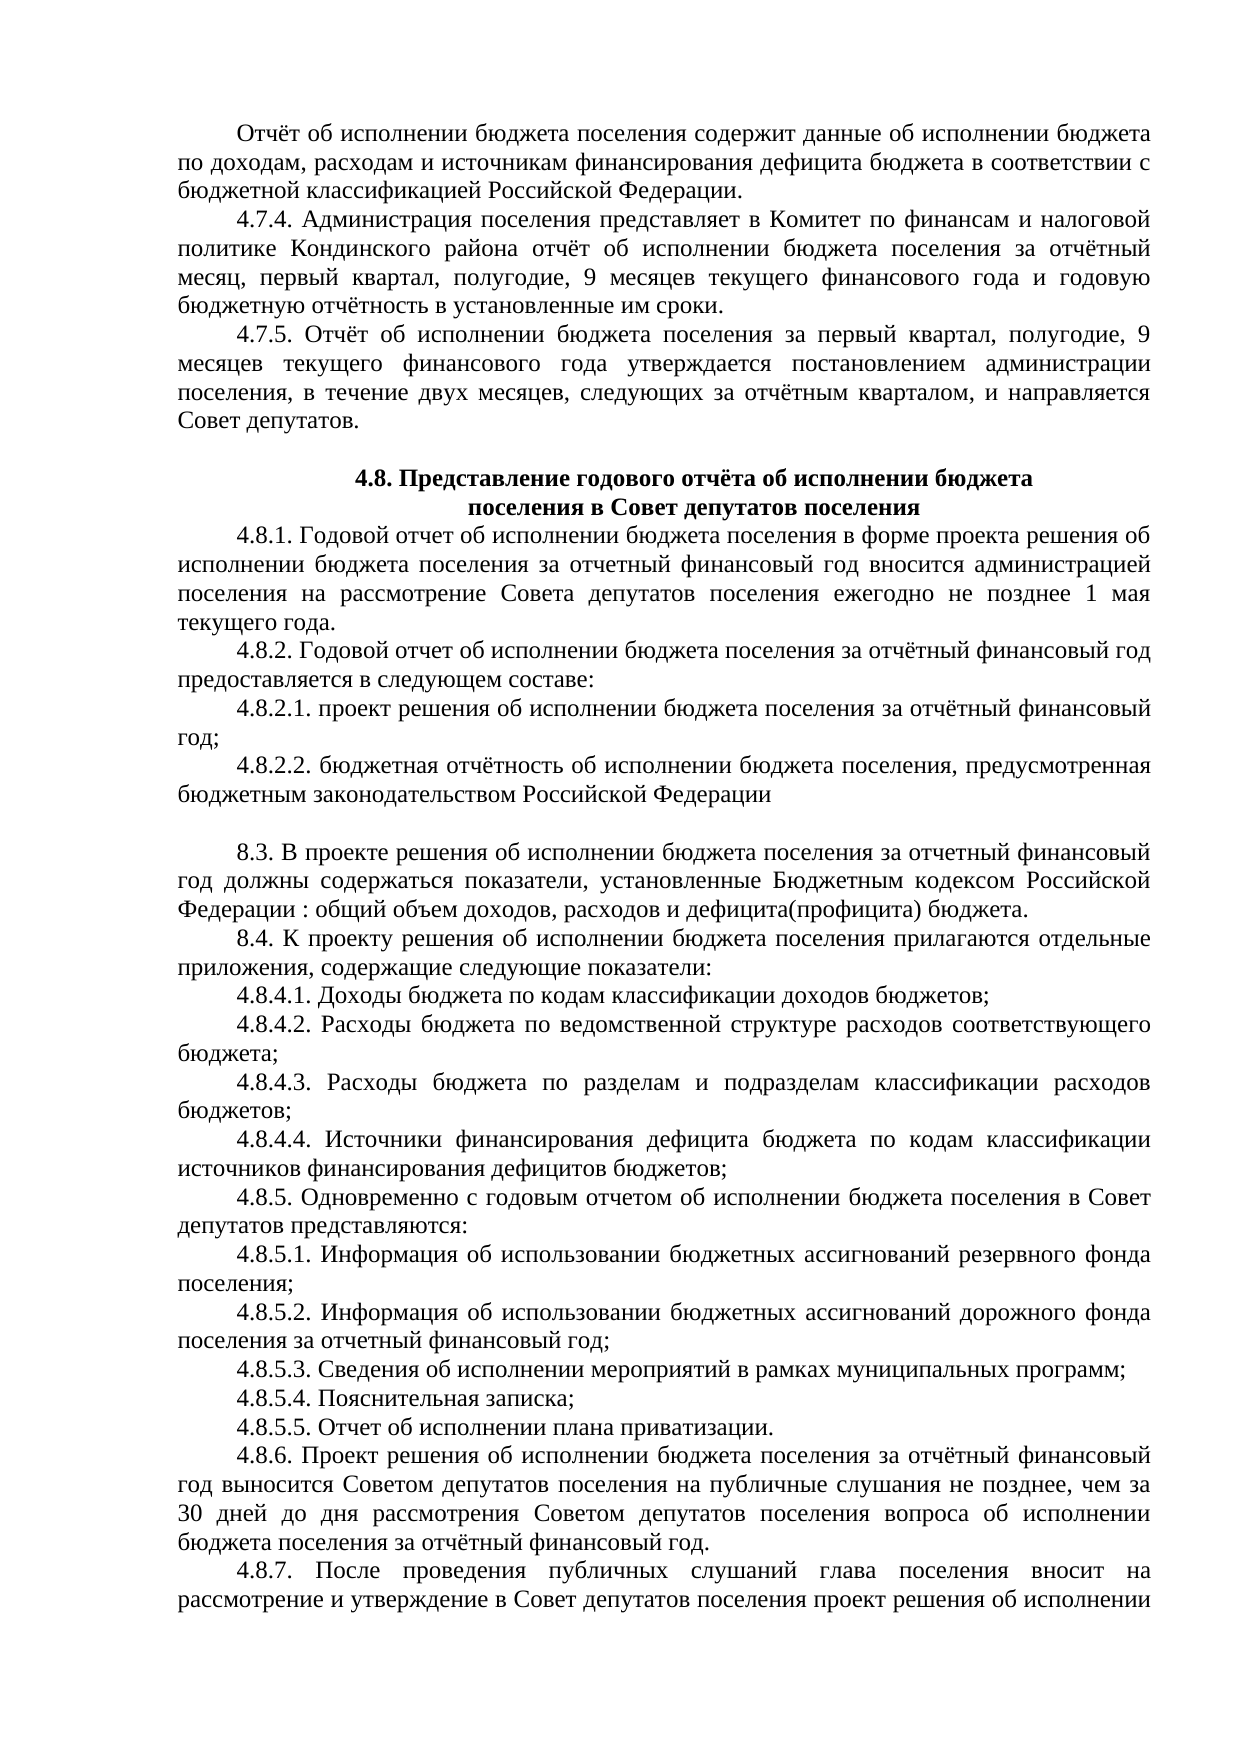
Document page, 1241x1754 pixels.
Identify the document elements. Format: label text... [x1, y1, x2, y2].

text 4.7.4. Администрация поселения представляет в Комитет по финансам и налоговой политике Кондинского района отчёт об исполнении бюджета поселения за отчётный месяц, первый квартал, полугодие, 9 месяцев текущего финансового года и годовую бюджетную отчётность в установленные им сроки. [177, 204, 1152, 319]
text 4.8.5.3. Сведения об исполнении мероприятий в рамках муниципальных программ; [177, 1354, 1152, 1383]
text 4.8.5.2. Информация об использовании бюджетных ассигнований дорожного фонда поселения за отчетный финансовый год; [177, 1297, 1152, 1354]
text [177, 1556, 1152, 1613]
text Отчёт об исполнении бюджета поселения содержит данные об исполнении бюджета по доходам, расходам и источникам финансирования дефицита бюджета в соответствии с бюджетной классификацией Российской Федерации. [177, 118, 1152, 204]
text 4.8. Представление годового отчёта об исполнении бюджета [177, 463, 1152, 492]
text 4.8.1. Годовой отчет об исполнении бюджета поселения в форме проекта решения об исполнении бюджета поселения за отчетный финансовый год вносится администрацией поселения на рассмотрение Совета депутатов поселения ежегодно не позднее 1 мая текущего года. [177, 521, 1152, 636]
text 4.8.4.2. Расходы бюджета по ведомственной структуре расходов соответствующего бюджета; [177, 1009, 1152, 1067]
text 4.8.5.1. Информация об использовании бюджетных ассигнований резервного фонда поселения; [177, 1239, 1152, 1297]
text 4.8.4.4. Источники финансирования дефицита бюджета по кодам классификации источников финансирования дефицитов бюджетов; [177, 1124, 1152, 1182]
text 4.8.2. Годовой отчет об исполнении бюджета поселения за отчётный финансовый год предоставляется в следующем составе: [177, 636, 1152, 693]
text 8.4. К проекту решения об исполнении бюджета поселения прилагаются отдельные приложения, содержащие следующие показатели: [177, 923, 1152, 981]
text 4.8.5.5. Отчет об исполнении плана приватизации. [177, 1412, 1152, 1441]
text 4.8.4.3. Расходы бюджета по разделам и подразделам классификации расходов бюджетов; [177, 1067, 1152, 1124]
text 4.8.2.1. проект решения об исполнении бюджета поселения за отчётный финансовый год; [177, 693, 1152, 751]
text 4.8.6. Проект решения об исполнении бюджета поселения за отчётный финансовый год выносится Советом депутатов поселения на публичные слушания не позднее, чем за 30 дней до дня рассмотрения Советом депутатов поселения вопроса об исполнении бюджета поселения за отчётный финансовый год. [177, 1441, 1152, 1556]
text поселения в Совет депутатов поселения [177, 492, 1152, 521]
text 4.8.5. Одновременно с годовым отчетом об исполнении бюджета поселения в Совет депутатов представляются: [177, 1182, 1152, 1239]
text 4.8.5.4. Пояснительная записка; [177, 1383, 1152, 1412]
text 4.8.2.2. бюджетная отчётность об исполнении бюджета поселения, предусмотренная бюджетным законодательством Российской Федерации [177, 751, 1152, 808]
text 4.7.5. Отчёт об исполнении бюджета поселения за первый квартал, полугодие, 9 месяцев текущего финансового года утверждается постановлением администрации поселения, в течение двух месяцев, следующих за отчётным кварталом, и направляется Совет депутатов. [177, 319, 1152, 434]
text 8.3. В проекте решения об исполнении бюджета поселения за отчетный финансовый год должны содержаться показатели, установленные Бюджетным кодексом Российской Федерации : общий объем доходов, расходов и дефицита(профицита) бюджета. [177, 837, 1152, 923]
text 4.8.4.1. Доходы бюджета по кодам классификации доходов бюджетов; [177, 981, 1152, 1009]
